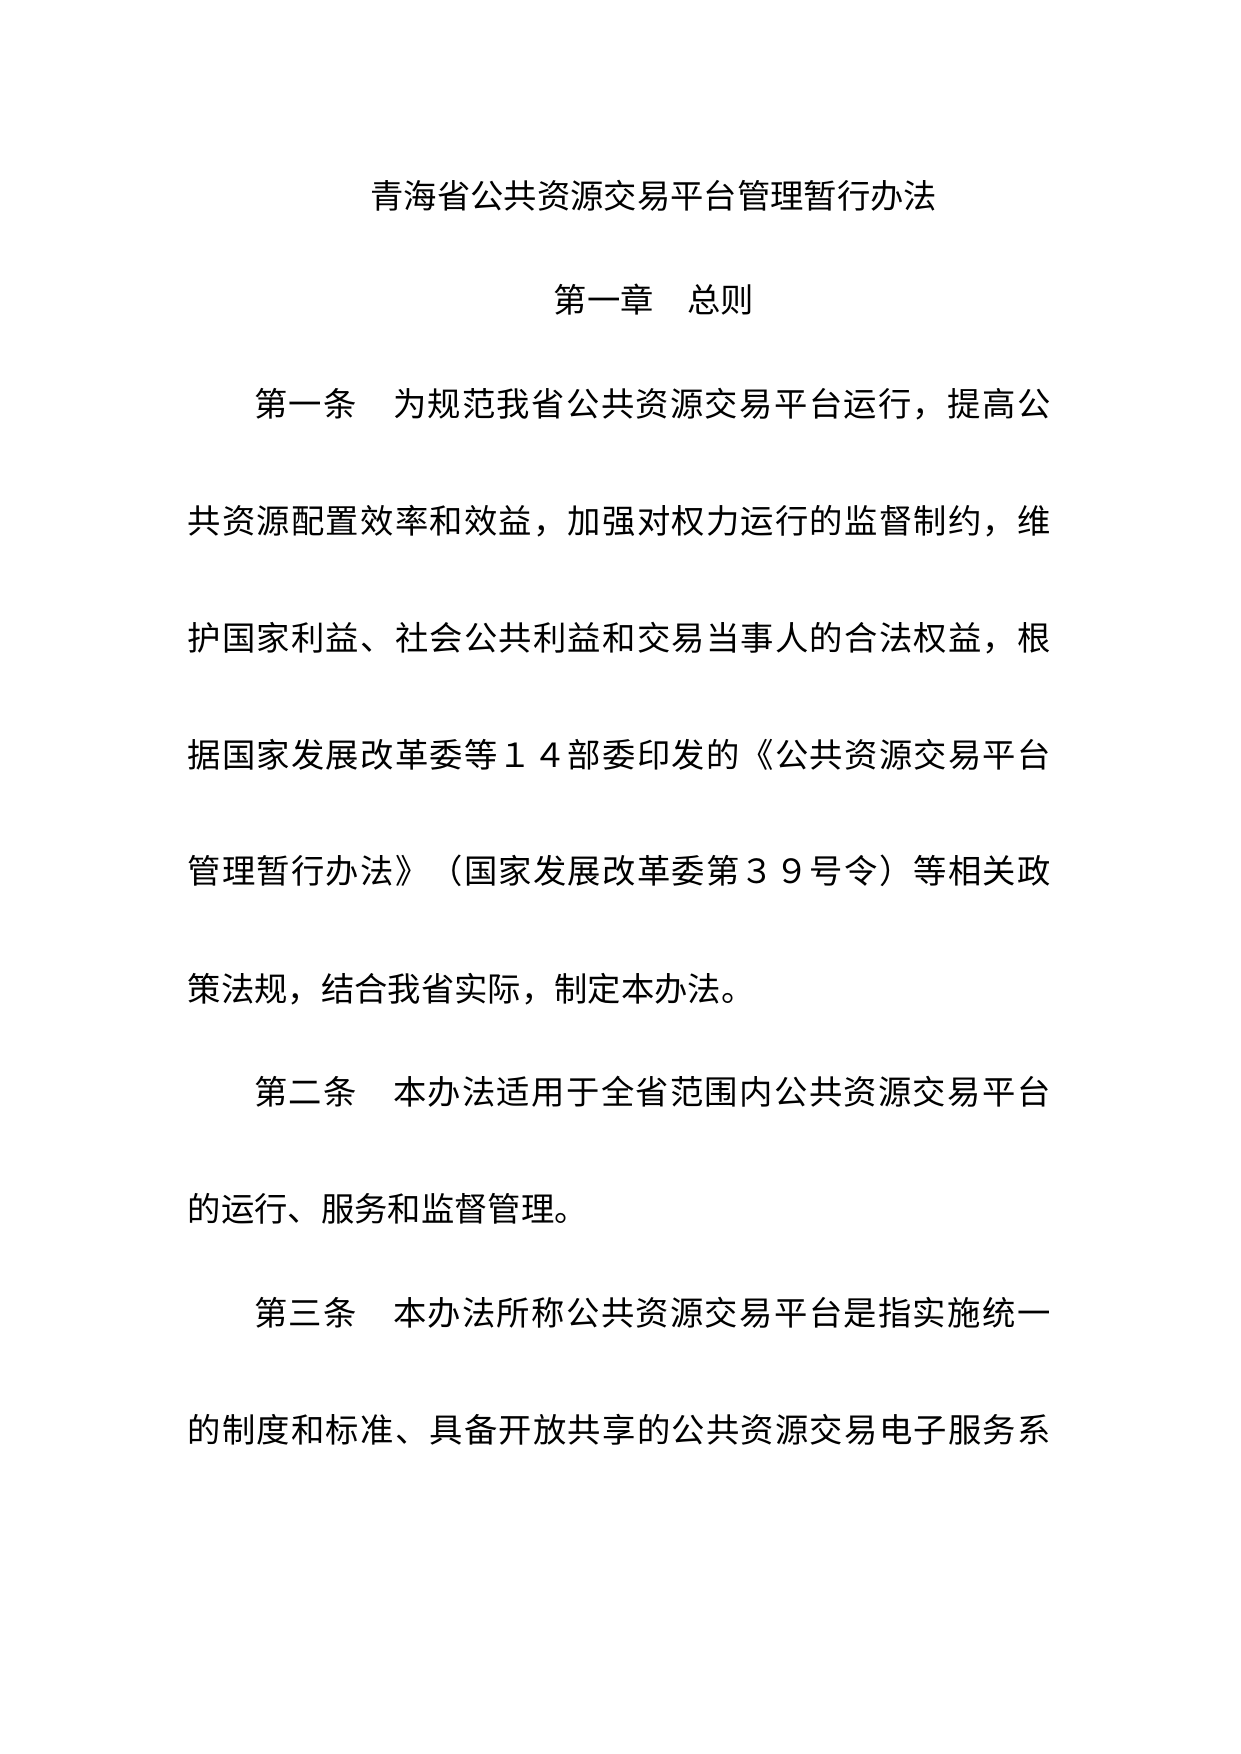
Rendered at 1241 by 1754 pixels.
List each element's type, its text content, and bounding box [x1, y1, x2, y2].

text 青海省公共资源交易平台管理暂行办法 [187, 162, 1053, 227]
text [187, 1278, 1053, 1460]
text 第二条 本办法适用于全省范围内公共资源交易平台的运行、服务和监督管理。 [187, 1057, 1053, 1239]
text 第一章 总则 [187, 266, 1053, 331]
text 第一条 为规范我省公共资源交易平台运行，提高公共资源配置效率和效益，加强对权力运行的监督制约，维护国家利益、社会公共利益和交易当事人的合法权益，根据国家发展改革委等１４部委印发的《公共资源交易平台管理暂行办法》（国家发展改革委第３９号令）等相关政策法规，结合我省实际，制定本办法。 [187, 369, 1053, 1019]
